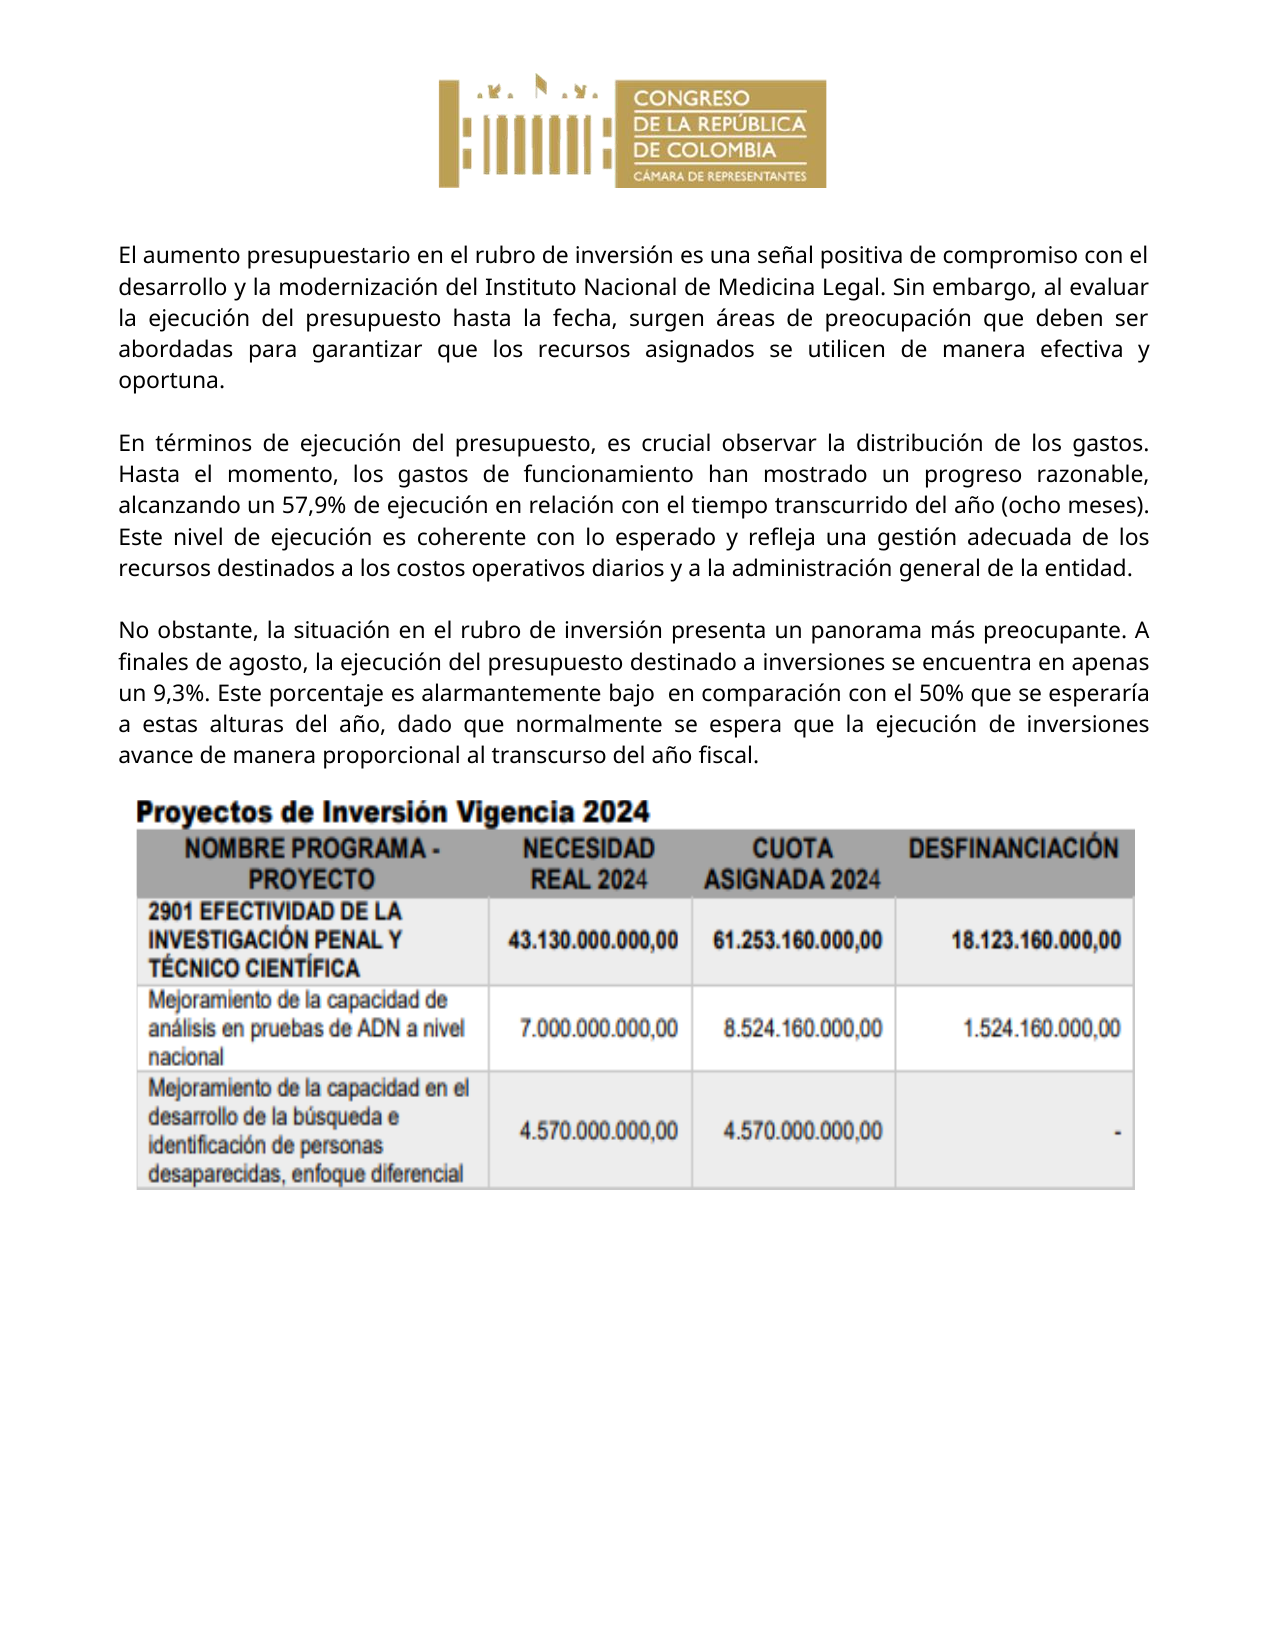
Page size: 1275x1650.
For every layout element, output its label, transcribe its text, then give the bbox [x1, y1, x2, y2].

text En términos de ejecución del presupuesto, es crucial observar la distribución de los gastos. Hasta el momento, los gastos de funcionamiento han mostrado un progreso razonable, alcanzando un 57,9% de ejecución en relación con el tiempo transcurrido del año (ocho meses). Este nivel de ejecución es coherente con lo esperado y refleja una gestión adecuada de los recursos destinados a los costos operativos diarios y a la administración general de la entidad. [118, 427, 1151, 583]
picture [438, 73, 827, 188]
text El aumento presupuestario en el rubro de inversión es una señal positiva de compromiso con el desarrollo y la modernización del Instituto Nacional de Medicina Legal. Sin embargo, al evaluar la ejecución del presupuesto hasta la fecha, surgen áreas de preocupación que deben ser abordadas para garantizar que los recursos asignados se utilicen de manera efectiva y oportuna. [118, 239, 1150, 395]
text No obstante, la situación en el rubro de inversión presenta un panorama más preocupante. A finales de agosto, la ejecución del presupuesto destinado a inversiones se encuentra en apenas un 9,3%. Este porcentaje es alarmantemente bajo en comparación con el 50% que se esperaría a estas alturas del año, dado que normalmente se espera que la ejecución de inversiones avance de manera proporcional al transcurso del año fiscal. [118, 614, 1151, 770]
picture [136, 800, 1135, 1190]
